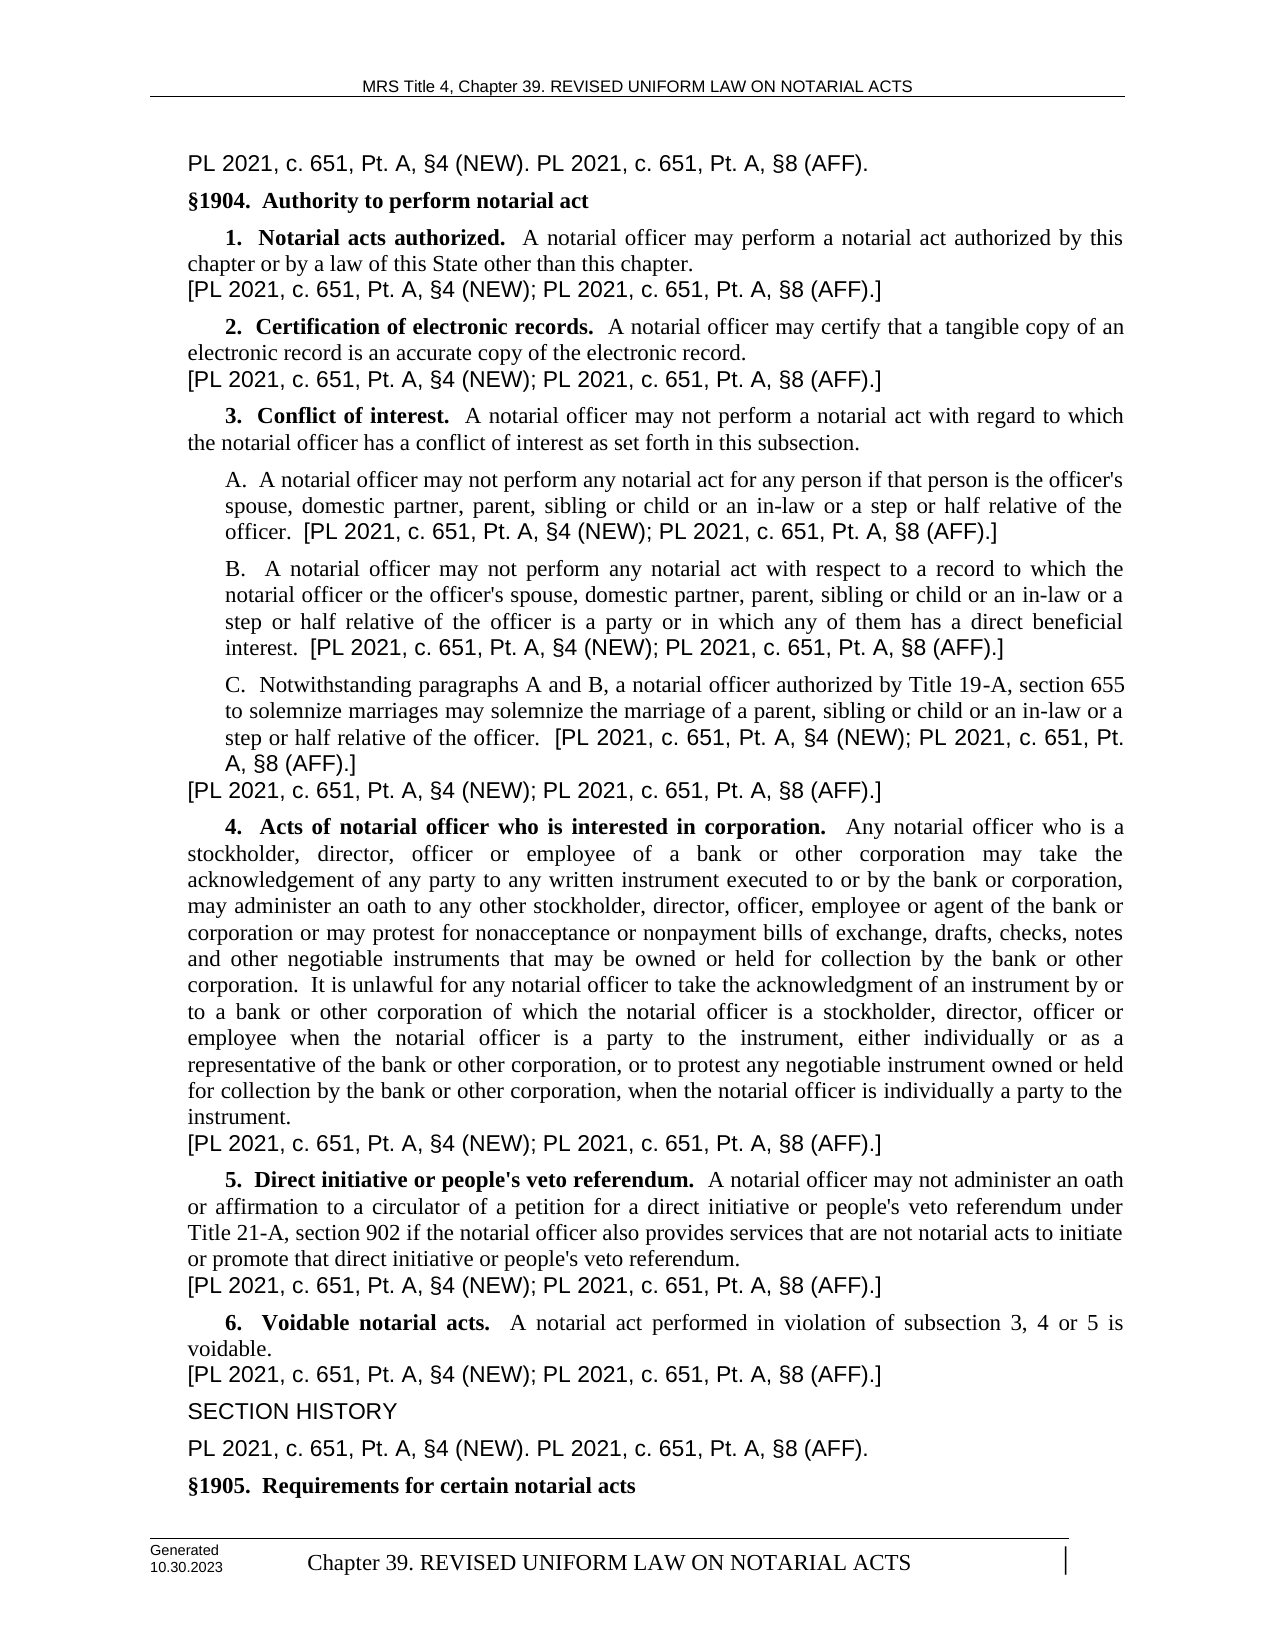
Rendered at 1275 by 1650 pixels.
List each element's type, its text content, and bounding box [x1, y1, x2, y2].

text 4. Acts of notarial officer who is interested in corporation. Any notarial officer who is a stockholder, director, officer or employee of a bank or other corporation may take the acknowledgement of any party to any written instrument executed to or by the bank or corporation, may administer an oath to any other stockholder, director, officer, employee or agent of the bank or corporation or may protest for nonacceptance or nonpayment bills of exchange, drafts, checks, notes and other negotiable instruments that may be owned or held for collection by the bank or other corporation. It is unlawful for any notarial officer to take the acknowledgment of an instrument by or to a bank or other corporation of which the notarial officer is a stockholder, director, officer or employee when the notarial officer is a party to the instrument, either individually or as a representative of the bank or other corporation, or to protest any negotiable instrument owned or held for collection by the bank or other corporation, when the notarial officer is individually a party to the instrument. [187, 813, 1125, 1130]
text B. A notarial officer may not perform any notarial act with respect to a record to which the notarial officer or the officer's spouse, domestic partner, parent, sibling or child or an in-law or a step or half relative of the officer is a party or in which any of them has a direct beneficial interest. [PL 2021, c. 651, Pt. A, §4 (NEW); PL 2021, c. 651, Pt. A, §8 (AFF).] [225, 555, 1125, 661]
text §1904. Authority to perform notarial act [187, 187, 1125, 213]
text 2. Certification of electronic records. A notarial officer may certify that a tangible copy of an electronic record is an accurate copy of the electronic record. [187, 313, 1125, 366]
text [PL 2021, c. 651, Pt. A, §4 (NEW); PL 2021, c. 651, Pt. A, §8 (AFF).] [187, 777, 1125, 803]
text [PL 2021, c. 651, Pt. A, §4 (NEW); PL 2021, c. 651, Pt. A, §8 (AFF).] [187, 1361, 1125, 1388]
text §1905. Requirements for certain notarial acts [187, 1472, 1125, 1498]
text 6. Voidable notarial acts. A notarial act performed in violation of subsection 3, 4 or 5 is voidable. [187, 1309, 1125, 1361]
text 5. Direct initiative or people's veto referendum. A notarial officer may not administer an oath or affirmation to a circulator of a petition for a direct initiative or people's veto referendum under Title 21‑A, section 902 if the notarial officer also provides services that are not notarial acts to initiate or promote that direct initiative or people's veto referendum. [187, 1166, 1125, 1272]
text C. Notwithstanding paragraphs A and B, a notarial officer authorized by Title 19‑A, section 655 to solemnize marriages may solemnize the marriage of a parent, sibling or child or an in-law or a step or half relative of the officer. [PL 2021, c. 651, Pt. A, §4 (NEW); PL 2021, c. 651, Pt. A, §8 (AFF).] [225, 671, 1125, 777]
text PL 2021, c. 651, Pt. A, §4 (NEW). PL 2021, c. 651, Pt. A, §8 (AFF). [187, 150, 1125, 176]
text 3. Conflict of interest. A notarial officer may not perform a notarial act with regard to which the notarial officer has a conflict of interest as set forth in this subsection. [187, 402, 1125, 455]
text [PL 2021, c. 651, Pt. A, §4 (NEW); PL 2021, c. 651, Pt. A, §8 (AFF).] [187, 366, 1125, 392]
text [PL 2021, c. 651, Pt. A, §4 (NEW); PL 2021, c. 651, Pt. A, §8 (AFF).] [187, 1272, 1125, 1298]
text [PL 2021, c. 651, Pt. A, §4 (NEW); PL 2021, c. 651, Pt. A, §8 (AFF).] [187, 1130, 1125, 1156]
text PL 2021, c. 651, Pt. A, §4 (NEW). PL 2021, c. 651, Pt. A, §8 (AFF). [187, 1435, 1125, 1461]
text 1. Notarial acts authorized. A notarial officer may perform a notarial act authorized by this chapter or by a law of this State other than this chapter. [187, 223, 1125, 276]
text A. A notarial officer may not perform any notarial act for any person if that person is the officer's spouse, domestic partner, parent, sibling or child or an in-law or a step or half relative of the officer. [PL 2021, c. 651, Pt. A, §4 (NEW); PL 2021, c. 651, Pt. A, §8 (AFF).] [225, 466, 1125, 545]
text [PL 2021, c. 651, Pt. A, §4 (NEW); PL 2021, c. 651, Pt. A, §8 (AFF).] [187, 276, 1125, 303]
text SECTION HISTORY [187, 1398, 1125, 1424]
